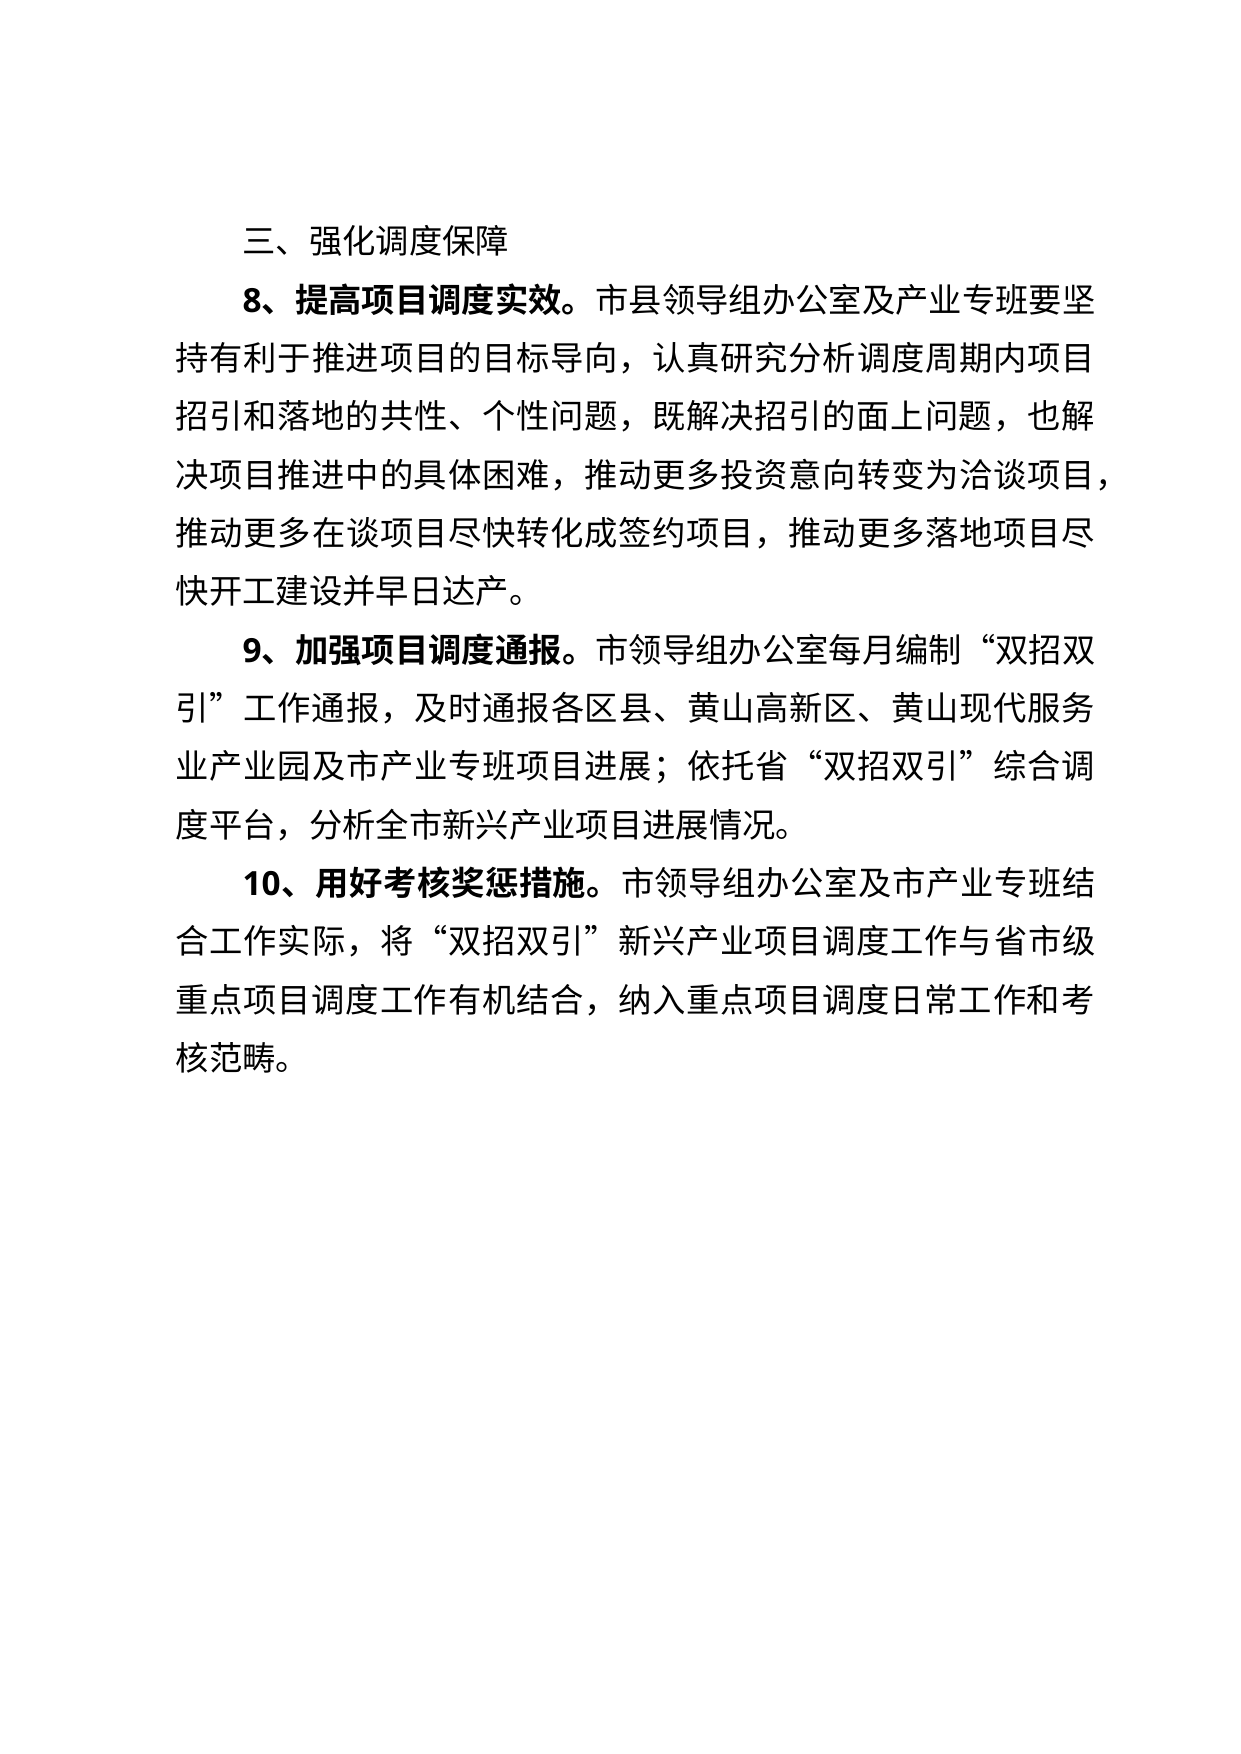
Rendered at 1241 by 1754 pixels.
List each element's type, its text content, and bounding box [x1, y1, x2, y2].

text 10、用好考核奖惩措施。市领导组办公室及市产业专班结合工作实际，将“双招双引”新兴产业项目调度工作与省市级重点项目调度工作有机结合，纳入重点项目调度日常工作和考核范畴。 [176, 849, 1096, 1082]
text 9、加强项目调度通报。市领导组办公室每月编制“双招双引”工作通报，及时通报各区县、黄山高新区、黄山现代服务业产业园及市产业专班项目进展；依托省“双招双引”综合调度平台，分析全市新兴产业项目进展情况。 [176, 615, 1096, 849]
text 8、提高项目调度实效。市县领导组办公室及产业专班要坚持有利于推进项目的目标导向，认真研究分析调度周期内项目招引和落地的共性、个性问题，既解决招引的面上问题，也解决项目推进中的具体困难，推动更多投资意向转变为洽谈项目，推动更多在谈项目尽快转化成签约项目，推动更多落地项目尽快开工建设并早日达产。 [176, 265, 1096, 615]
text 三、强化调度保障 [176, 207, 1096, 265]
